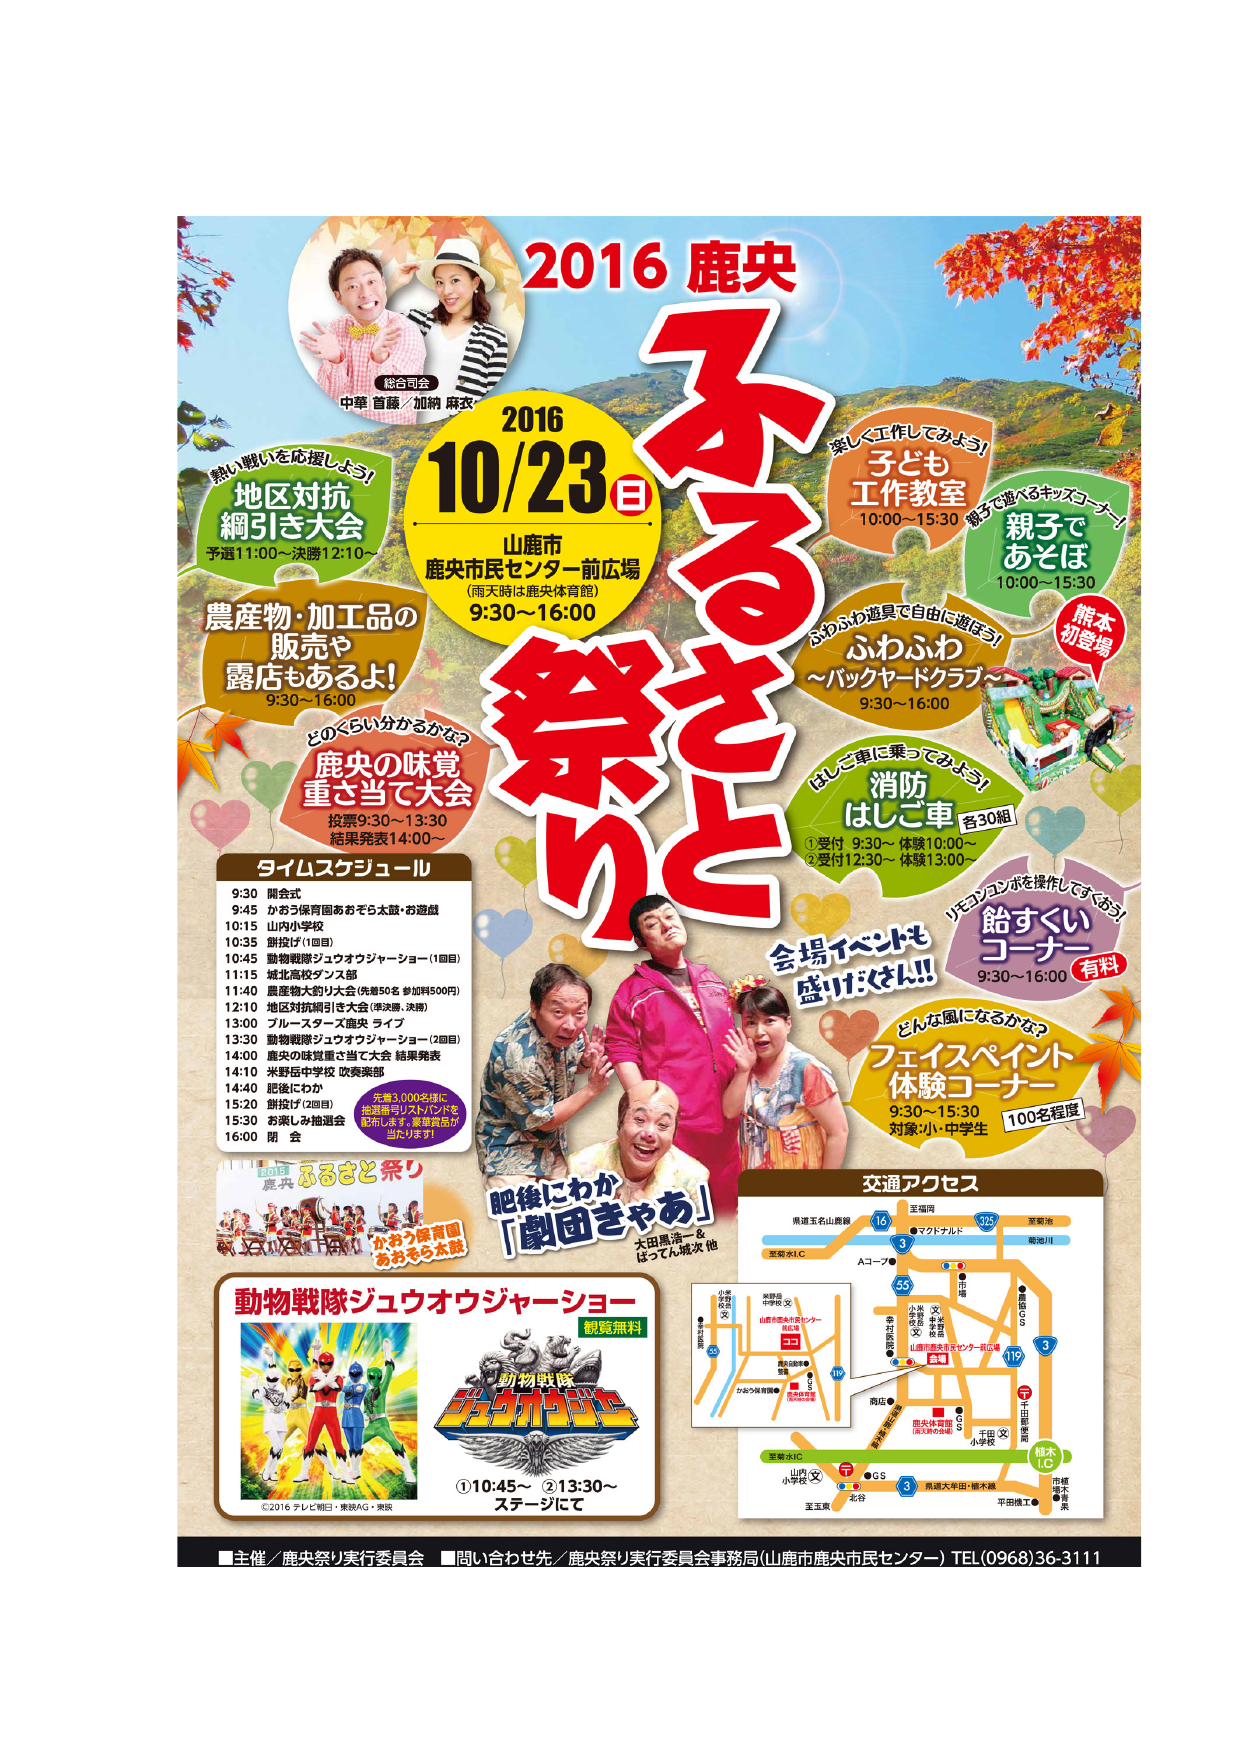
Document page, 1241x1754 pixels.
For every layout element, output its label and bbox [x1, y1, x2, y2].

picture [177, 216, 1142, 1567]
